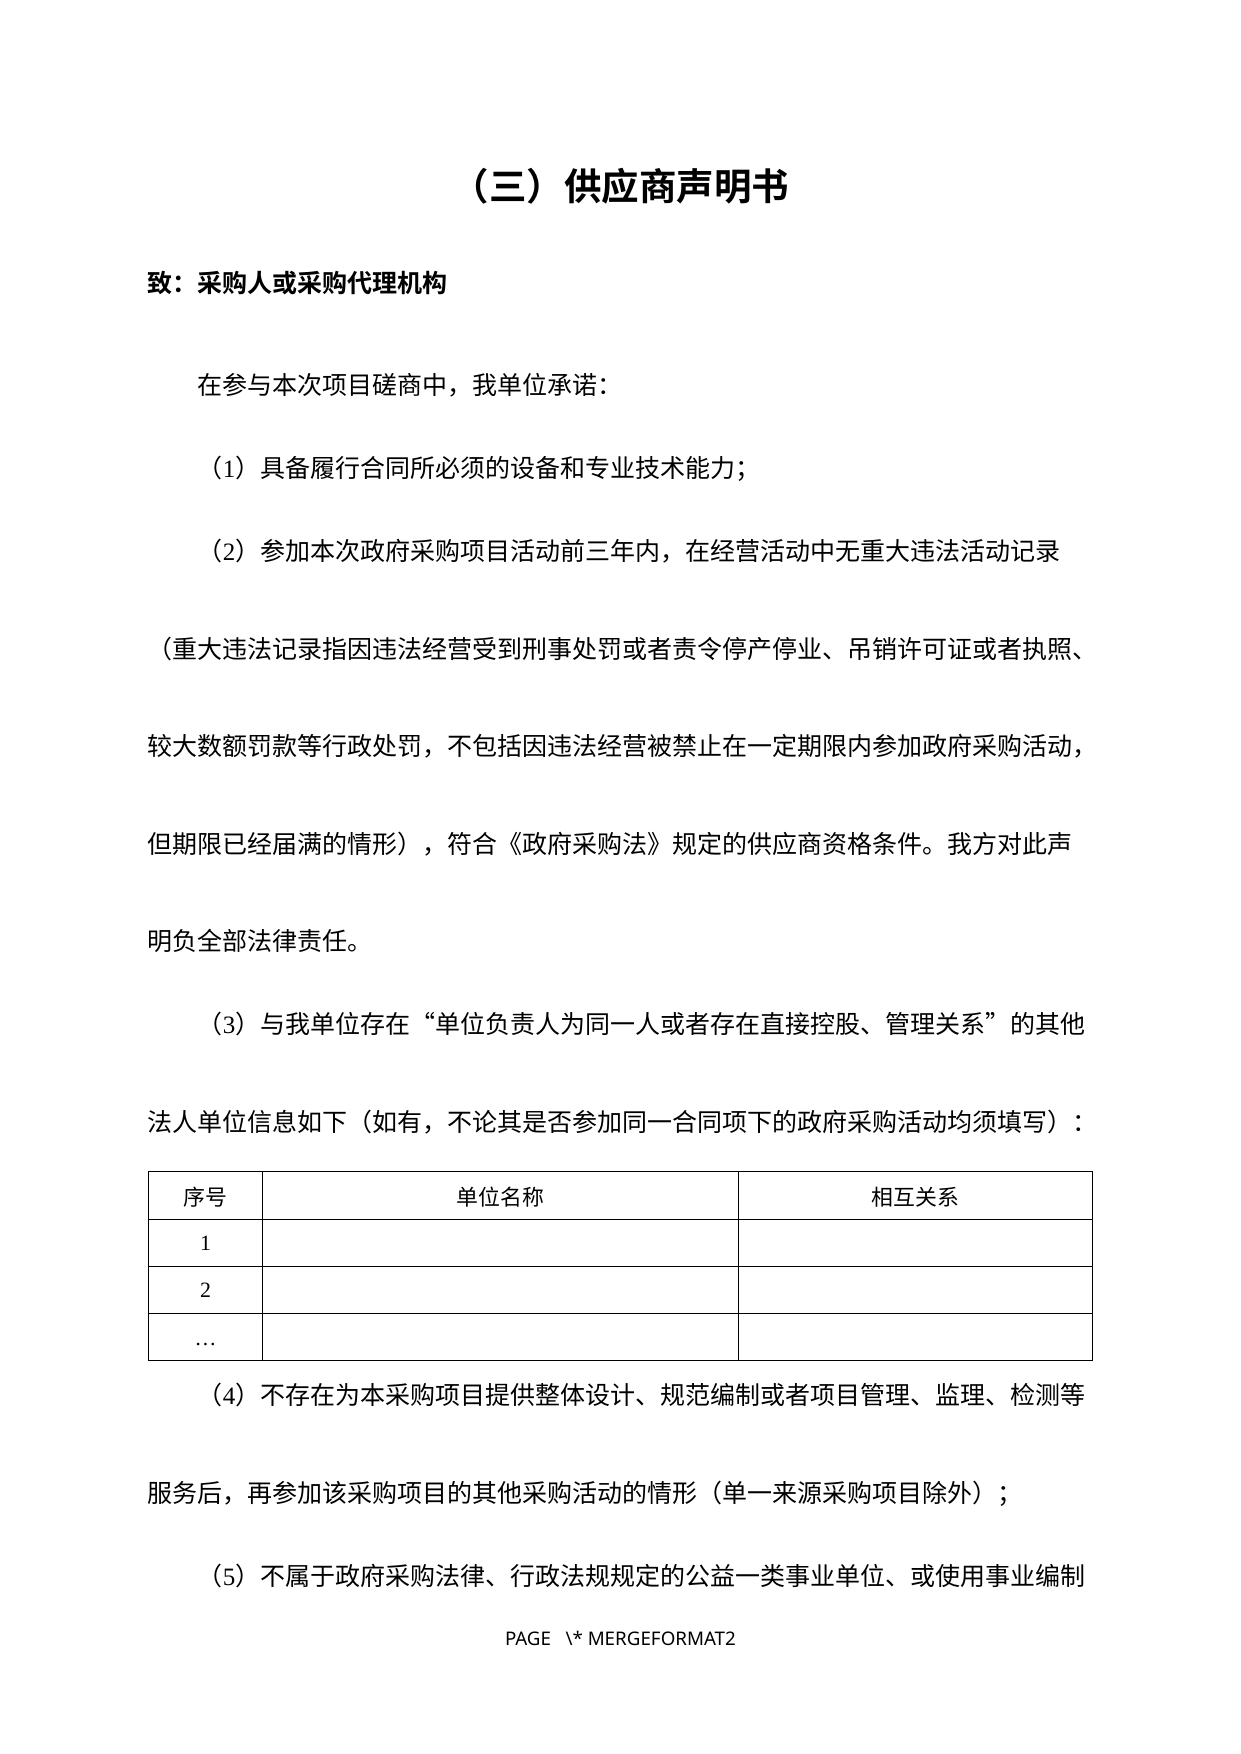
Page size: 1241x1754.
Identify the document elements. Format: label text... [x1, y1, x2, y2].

table_cell [739, 1314, 1092, 1360]
table_cell [263, 1314, 738, 1360]
table_cell [263, 1220, 738, 1266]
table_cell 2 [149, 1267, 262, 1313]
table_cell [739, 1220, 1092, 1266]
table_header 序号 [149, 1172, 262, 1218]
text （3）与我单位存在“单位负责人为同一人或者存在直接控股、管理关系”的其他法人单位信息如下（如有，不论其是否参加同一合同项下的政府采购活动均须填写）： [148, 991, 1092, 1153]
text 在参与本次项目磋商中，我单位承诺： [148, 351, 1092, 416]
text 致：采购人或采购代理机构 [148, 249, 1092, 314]
text （2）参加本次政府采购项目活动前三年内，在经营活动中无重大违法活动记录（重大违法记录指因违法经营受到刑事处罚或者责令停产停业、吊销许可证或者执照、较大数额罚款等行政处罚，不包括因违法经营被禁止在一定期限内参加政府采购活动，但期限已经届满的情形），符合《政府采购法》规定的供应商资格条件。我方对此声明负全部法律责任。 [148, 517, 1092, 972]
table_cell … [149, 1314, 262, 1360]
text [148, 1542, 1092, 1607]
text （1）具备履行合同所必须的设备和专业技术能力； [148, 434, 1092, 499]
text （三）供应商声明书 [148, 152, 1092, 217]
table_cell [739, 1267, 1092, 1313]
table_header 相互关系 [739, 1172, 1092, 1218]
table_cell 1 [149, 1220, 262, 1266]
text （4）不存在为本采购项目提供整体设计、规范编制或者项目管理、监理、检测等服务后，再参加该采购项目的其他采购活动的情形（单一来源采购项目除外）； [148, 1361, 1092, 1524]
table_header 单位名称 [263, 1172, 738, 1218]
table_cell [263, 1267, 738, 1313]
